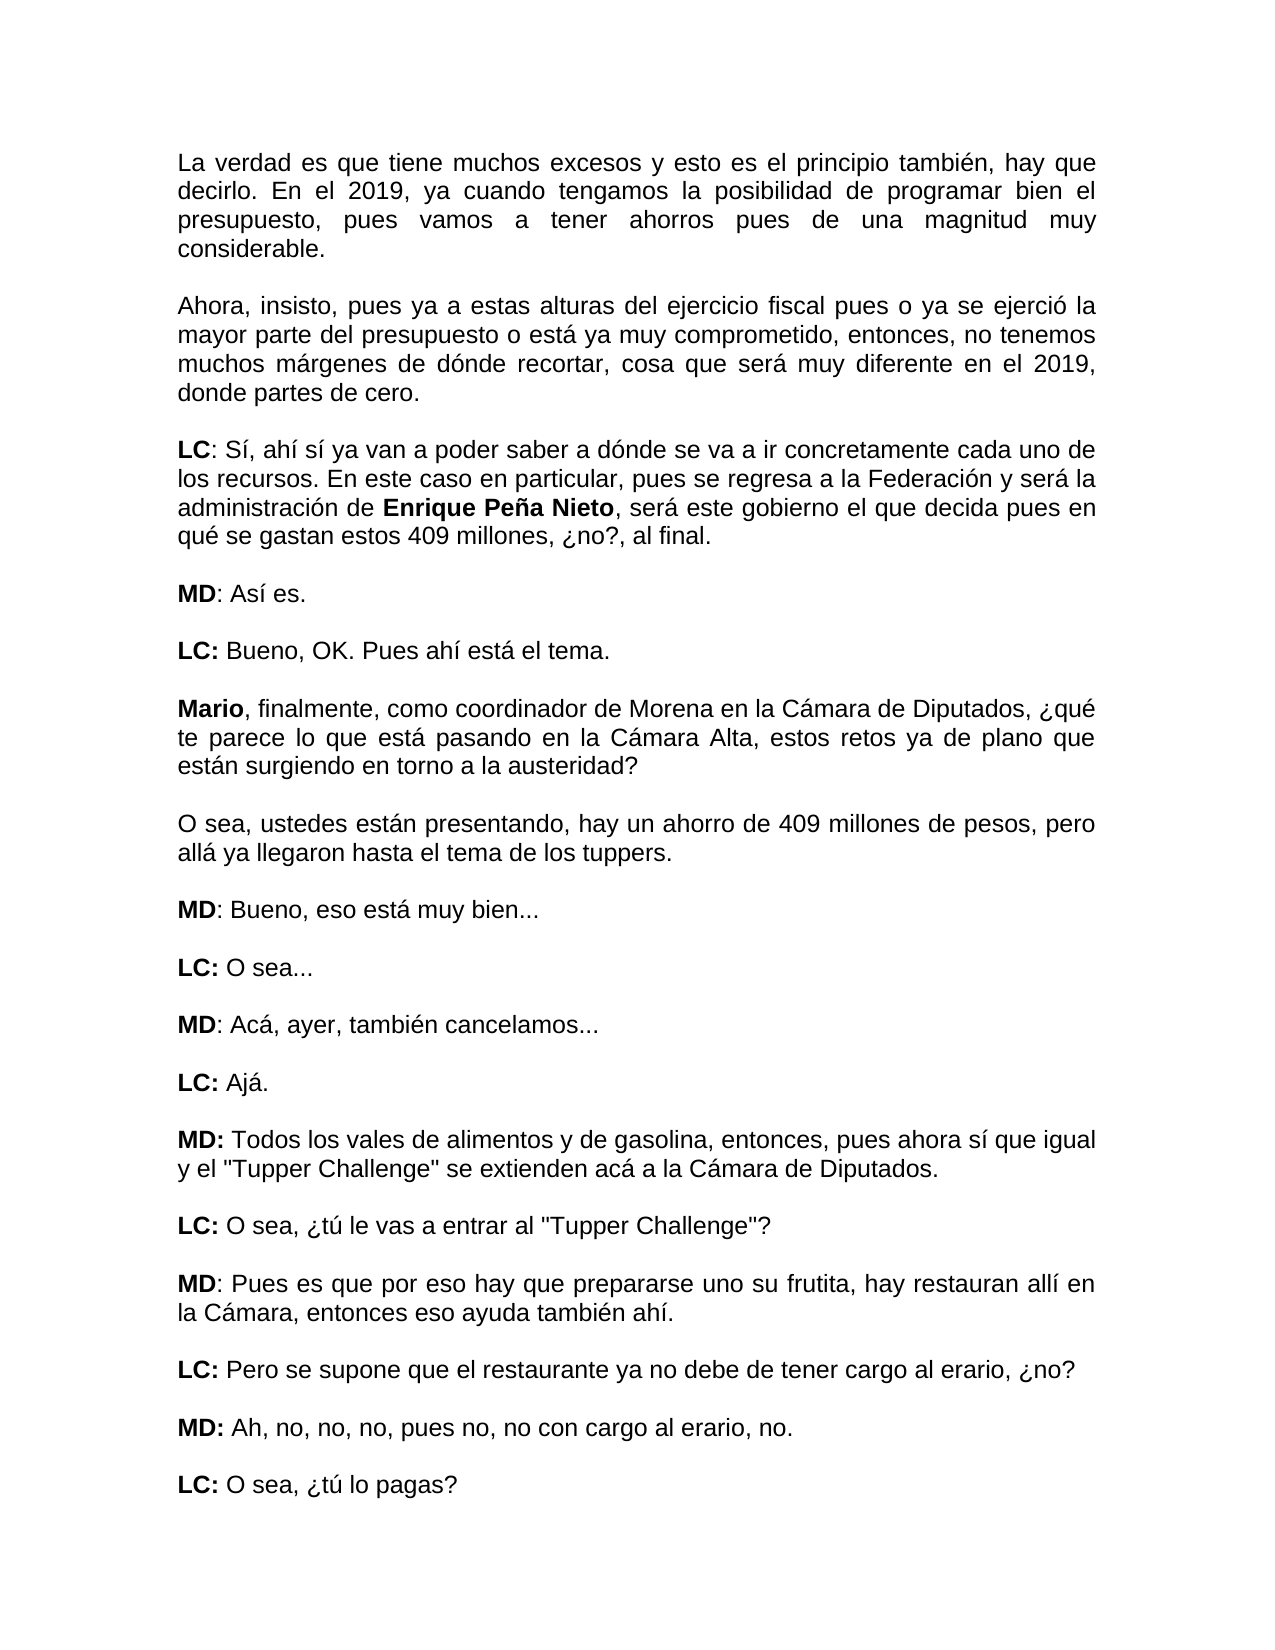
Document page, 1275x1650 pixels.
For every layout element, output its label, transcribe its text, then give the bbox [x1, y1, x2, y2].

text LC: Bueno, OK. Pues ahí está el tema. [177, 636, 1098, 665]
text MD: Pues es que por eso hay que prepararse uno su frutita, hay restauran allí en la Cámara, entonces eso ayuda también ahí. [177, 1269, 1098, 1326]
text Mario, finalmente, como coordinador de Morena en la Cámara de Diputados, ¿qué te parece lo que está pasando en la Cámara Alta, estos retos ya de plano que están surgiendo en torno a la austeridad? [177, 694, 1098, 780]
text LC: O sea... [177, 953, 1098, 981]
text LC: Sí, ahí sí ya van a poder saber a dónde se va a ir concretamente cada uno de los recursos. En este caso en particular, pues se regresa a la Federación y será la administración de Enrique Peña Nieto, será este gobierno el que decida pues en qué se gastan estos 409 millones, ¿no?, al final. [177, 435, 1098, 550]
text Ahora, insisto, pues ya a estas alturas del ejercicio fiscal pues o ya se ejerció la mayor parte del presupuesto o está ya muy comprometido, entonces, no tenemos muchos márgenes de dónde recortar, cosa que será muy diferente en el 2019, donde partes de cero. [177, 291, 1098, 406]
text O sea, ustedes están presentando, hay un ahorro de 409 millones de pesos, pero allá ya llegaron hasta el tema de los tuppers. [177, 809, 1098, 866]
text MD: Bueno, eso está muy bien... [177, 895, 1098, 924]
text LC: O sea, ¿tú le vas a entrar al "Tupper Challenge"? [177, 1211, 1098, 1240]
text LC: Ajá. [177, 1068, 1098, 1096]
text MD: Acá, ayer, también cancelamos... [177, 1010, 1098, 1039]
text La verdad es que tiene muchos excesos y esto es el principio también, hay que decirlo. En el 2019, ya cuando tengamos la posibilidad de programar bien el presupuesto, pues vamos a tener ahorros pues de una magnitud muy considerable. [177, 148, 1098, 263]
text MD: Así es. [177, 579, 1098, 608]
text MD: Ah, no, no, no, pues no, no con cargo al erario, no. [177, 1413, 1098, 1441]
text LC: Pero se supone que el restaurante ya no debe de tener cargo al erario, ¿no? [177, 1355, 1098, 1384]
text LC: O sea, ¿tú lo pagas? [177, 1470, 1098, 1499]
text MD: Todos los vales de alimentos y de gasolina, entonces, pues ahora sí que igual y el "Tupper Challenge" se extienden acá a la Cámara de Diputados. [177, 1125, 1098, 1183]
